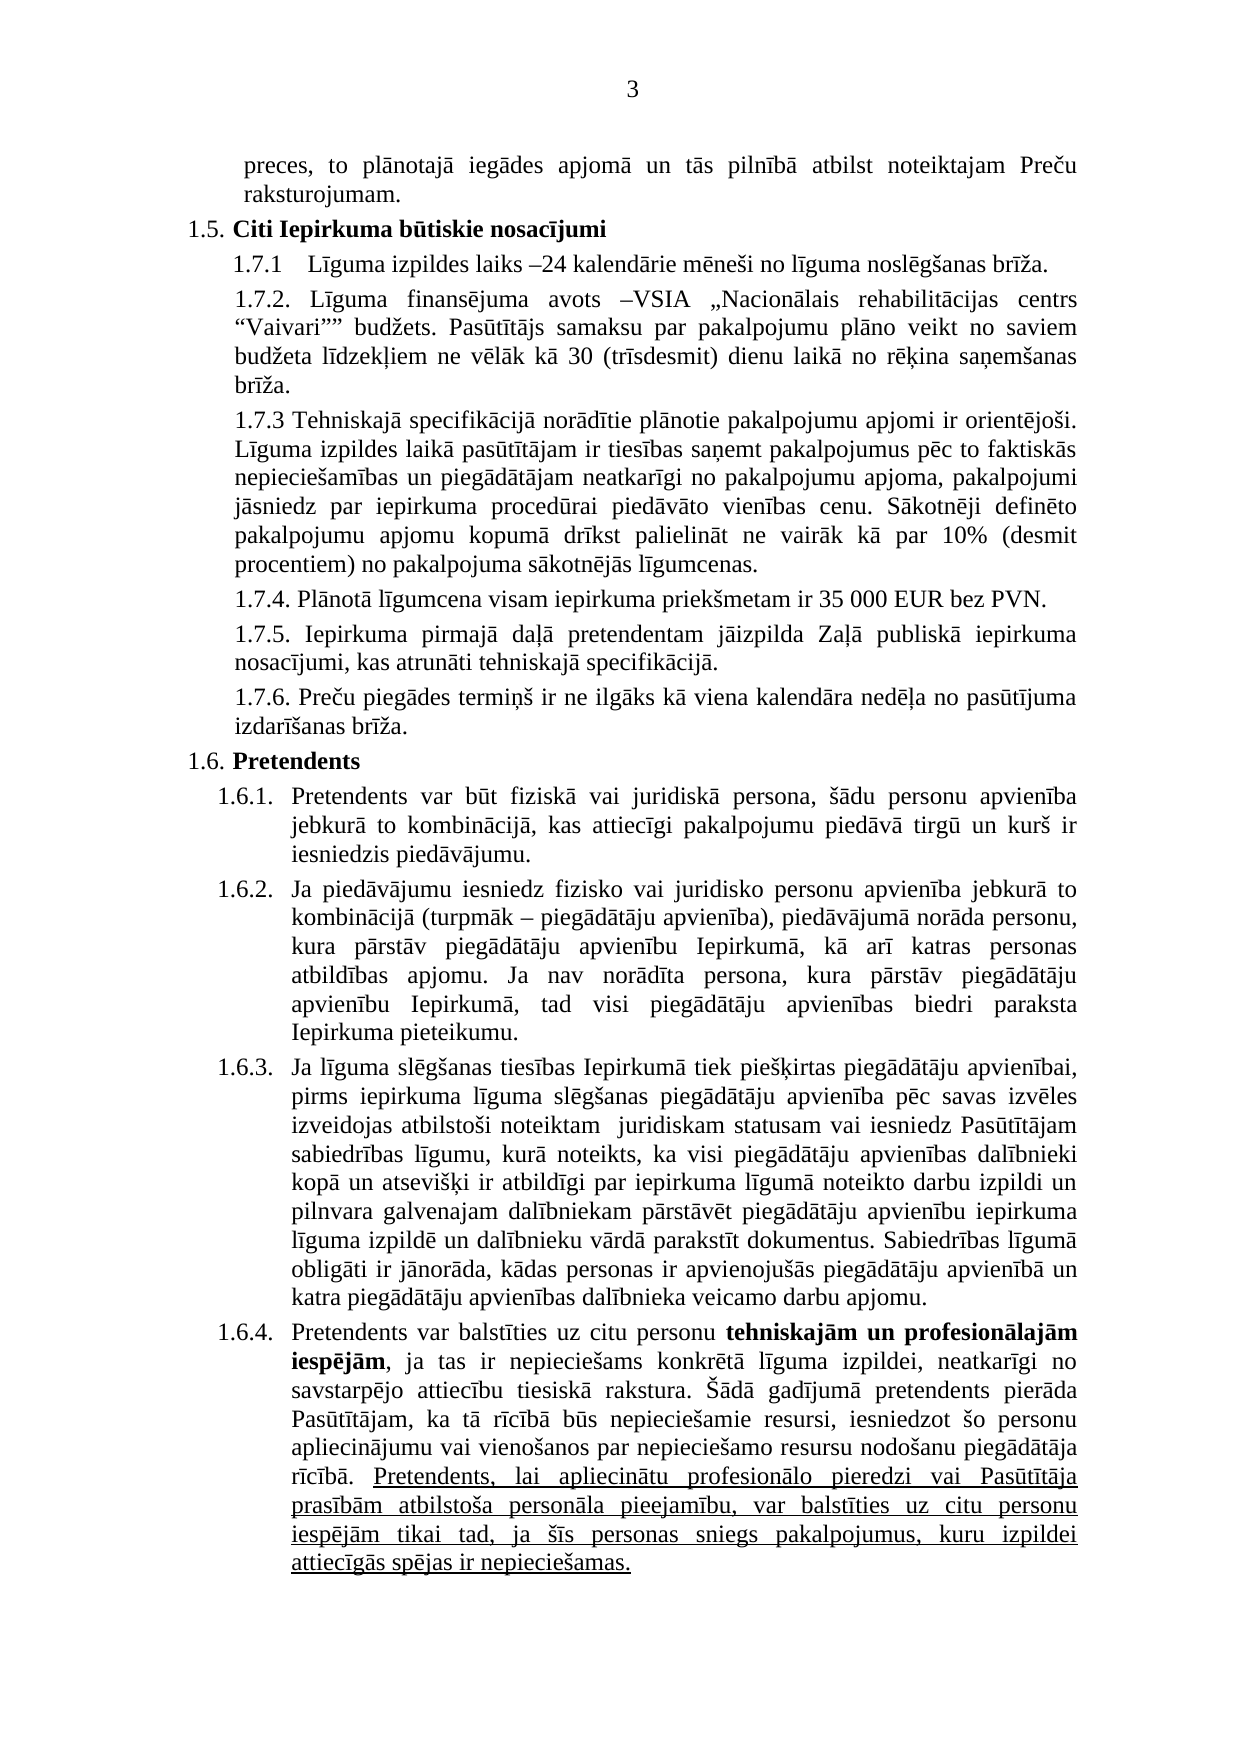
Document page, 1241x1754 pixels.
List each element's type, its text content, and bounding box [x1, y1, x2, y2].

list Ja līguma slēgšanas tiesības Iepirkumā tiek piešķirtas piegādātāju apvienībai, pirms iepirkuma līguma slēgšanas piegādātāju apvienība pēc savas izvēles izveidojas atbilstoši noteiktam juridiskam statusam vai iesniedz Pasūtītājam sabiedrības līgumu, kurā noteikts, ka visi piegādātāju apvienības dalībnieki kopā un atsevišķi ir atbildīgi par iepirkuma līgumā noteikto darbu izpildi un pilnvara galvenajam dalībniekam pārstāvēt piegādātāju apvienību iepirkuma līguma izpildē un dalībnieku vārdā parakstīt dokumentus. Sabiedrības līgumā obligāti ir jānorāda, kādas personas ir apvienojušās piegādātāju apvienībā un katra piegādātāju apvienības dalībnieka veicamo darbu apjomu. [217, 1052, 1078, 1311]
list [191, 150, 1078, 207]
list Līguma izpildes laiks –24 kalendārie mēneši no līguma noslēgšanas brīža. [232, 249, 1078, 277]
text 1.7.5. Iepirkuma pirmajā daļā pretendentam jāizpilda Zaļā publiskā iepirkuma nosacījumi, kas atrunāti tehniskajā specifikācijā. [234, 619, 1078, 676]
text 1.7.2. Līguma finansējuma avots –VSIA „Nacionālais rehabilitācijas centrs “Vaivari”” budžets. Pasūtītājs samaksu par pakalpojumu plāno veikt no saviem budžeta līdzekļiem ne vēlāk kā 30 (trīsdesmit) dienu laikā no rēķina saņemšanas brīža. [234, 284, 1078, 399]
text 1.7.3 Tehniskajā specifikācijā norādītie plānotie pakalpojumu apjomi ir orientējoši. Līguma izpildes laikā pasūtītājam ir tiesības saņemt pakalpojumus pēc to faktiskās nepieciešamības un piegādātājam neatkarīgi no pakalpojumu apjoma, pakalpojumi jāsniedz par iepirkuma procedūrai piedāvāto vienības cenu. Sākotnēji definēto pakalpojumu apjomu kopumā drīkst palielināt ne vairāk kā par 10% (desmit procentiem) no pakalpojuma sākotnējās līgumcenas. [234, 405, 1078, 577]
list Pretendents var balstīties uz citu personu tehniskajām un profesionālajām iespējām, ja tas ir nepieciešams konkrētā līguma izpildei, neatkarīgi no savstarpējo attiecību tiesiskā rakstura. Šādā gadījumā pretendents pierāda Pasūtītājam, ka tā rīcībā būs nepieciešamie resursi, iesniedzot šo personu apliecinājumu vai vienošanos par nepieciešamo resursu nodošanu piegādātāja rīcībā. Pretendents, lai apliecinātu profesionālo pieredzi vai Pasūtītāja prasībām atbilstoša personāla pieejamību, var balstīties uz citu personu iespējām tikai tad, ja šīs personas sniegs pakalpojumus, kuru izpildei attiecīgās spējas ir nepieciešamas. [217, 1317, 1078, 1576]
list Pretendents [187, 746, 1078, 775]
list Citi Iepirkuma būtiskie nosacījumi [187, 214, 1078, 242]
list Ja piedāvājumu iesniedz fizisko vai juridisko personu apvienība jebkurā to kombinācijā (turpmāk – piegādātāju apvienība), piedāvājumā norāda personu, kura pārstāv piegādātāju apvienību Iepirkumā, kā arī katras personas atbildības apjomu. Ja nav norādīta persona, kura pārstāv piegādātāju apvienību Iepirkumā, tad visi piegādātāju apvienības biedri paraksta Iepirkuma pieteikumu. [217, 874, 1078, 1046]
text 1.7.4. Plānotā līgumcena visam iepirkuma priekšmetam ir 35 000 EUR bez PVN. [234, 584, 1078, 612]
list Pretendents var būt fiziskā vai juridiskā persona, šādu personu apvienība jebkurā to kombinācijā, kas attiecīgi pakalpojumu piedāvā tirgū un kurš ir iesniedzis piedāvājumu. [217, 781, 1078, 867]
text 1.7.6. Preču piegādes termiņš ir ne ilgāks kā viena kalendāra nedēļa no pasūtījuma izdarīšanas brīža. [234, 682, 1078, 740]
